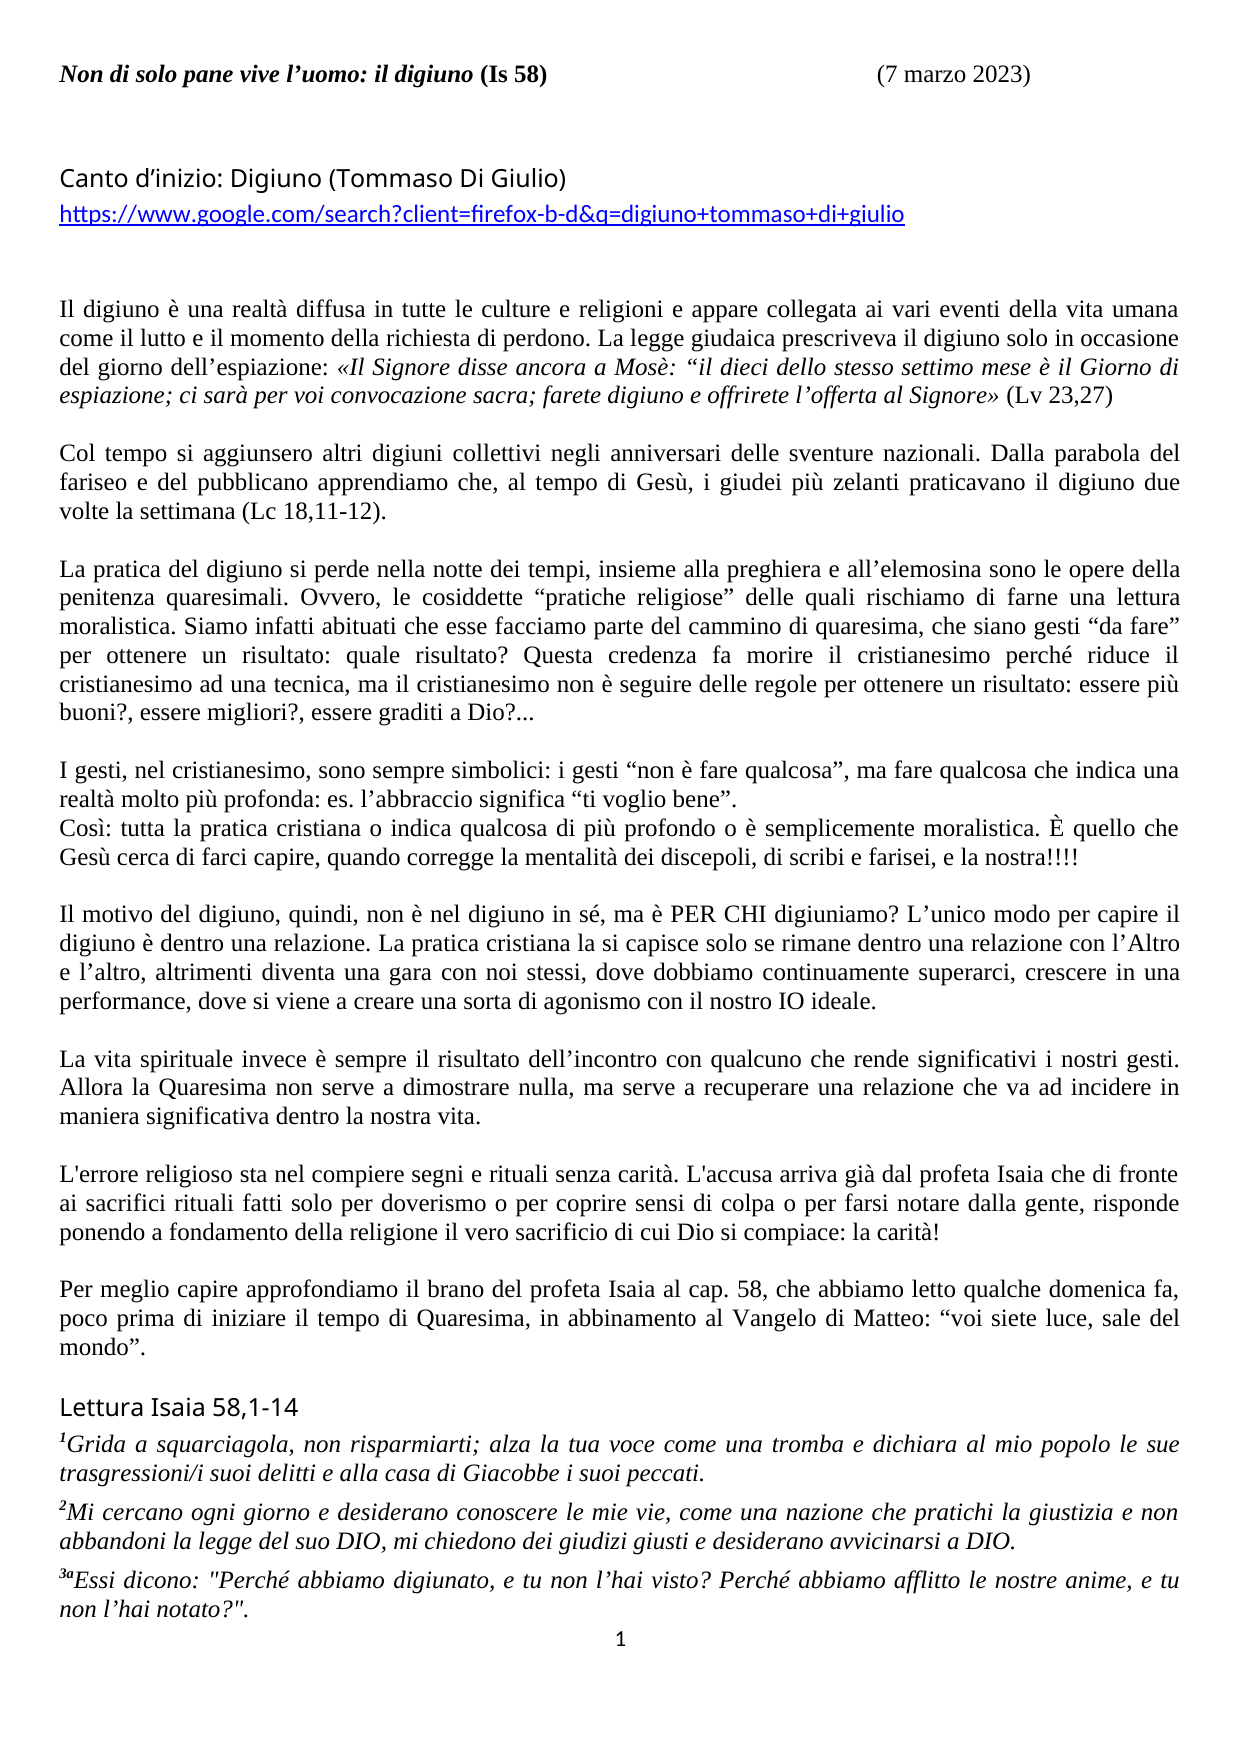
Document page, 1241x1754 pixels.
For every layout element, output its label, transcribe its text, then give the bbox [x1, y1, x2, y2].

text La vita spirituale invece è sempre il risultato dell’incontro con qualcuno che rende significativi i nostri gesti. Allora la Quaresima non serve a dimostrare nulla, ma serve a recuperare una relazione che va ad incidere in maniera significativa dentro la nostra vita. [59, 1044, 1181, 1130]
text I gesti, nel cristianesimo, sono sempre simbolici: i gesti “non è fare qualcosa”, ma fare qualcosa che indica una realtà molto più profonda: es. l’abbraccio significa “ti voglio bene”. [59, 755, 1181, 813]
text 3aEssi dicono: "Perché abbiamo digiunato, e tu non l’hai visto? Perché abbiamo afflitto le nostre anime, e tu non l’hai notato?". [59, 1565, 1181, 1622]
text Il motivo del digiuno, quindi, non è nel digiuno in sé, ma è PER CHI digiuniamo? L’unico modo per capire il digiuno è dentro una relazione. La pratica cristiana la si capisce solo se rimane dentro una relazione con l’Altro e l’altro, altrimenti diventa una gara con noi stessi, dove dobbiamo continuamente superarci, crescere in una performance, dove si viene a creare una sorta di agonismo con il nostro IO ideale. [59, 899, 1181, 1014]
text Non di solo pane vive l’uomo: il digiuno (Is 58) (7 marzo 2023) [59, 59, 1181, 88]
text Col tempo si aggiunsero altri digiuni collettivi negli anniversari delle sventure nazionali. Dalla parabola del fariseo e del pubblicano apprendiamo che, al tempo di Gesù, i giudei più zelanti praticavano il digiuno due volte la settimana (Lc 18,11-12). [59, 438, 1181, 524]
text Canto d’inizio: Digiuno (Tommaso Di Giulio) [59, 159, 1181, 194]
text Il digiuno è una realtà diffusa in tutte le culture e religioni e appare collegata ai vari eventi della vita umana come il lutto e il momento della richiesta di perdono. La legge giudaica prescriveva il digiuno solo in occasione del giorno dell’espiazione: «Il Signore disse ancora a Mosè: “il dieci dello stesso settimo mese è il Giorno di espiazione; ci sarà per voi convocazione sacra; farete digiuno e offrirete l’offerta al Signore» (Lv 23,27) [59, 294, 1181, 409]
text https://www.google.com/search?client=firefox-b-d&q=digiuno+tommaso+di+giulio [59, 194, 1181, 229]
text Per meglio capire approfondiamo il brano del profeta Isaia al cap. 58, che abbiamo letto qualche domenica fa, poco prima di iniziare il tempo di Quaresima, in abbinamento al Vangelo di Matteo: “voi siete luce, sale del mondo”. [59, 1274, 1181, 1361]
text La pratica del digiuno si perde nella notte dei tempi, insieme alla preghiera e all’elemosina sono le opere della penitenza quaresimali. Ovvero, le cosiddette “pratiche religiose” delle quali rischiamo di farne una lettura moralistica. Siamo infatti abituati che esse facciamo parte del cammino di quaresima, che siano gesti “da fare” per ottenere un risultato: quale risultato? Questa credenza fa morire il cristianesimo perché riduce il cristianesimo ad una tecnica, ma il cristianesimo non è seguire delle regole per ottenere un risultato: essere più buoni?, essere migliori?, essere graditi a Dio?... [59, 554, 1181, 726]
text 1Grida a squarciagola, non risparmiarti; alza la tua voce come una tromba e dichiara al mio popolo le sue trasgressioni/i suoi delitti e alla casa di Giacobbe i suoi peccati. [59, 1429, 1181, 1487]
text Lettura Isaia 58,1-14 [59, 1390, 1181, 1424]
text Così: tutta la pratica cristiana o indica qualcosa di più profondo o è semplicemente moralistica. È quello che Gesù cerca di farci capire, quando corregge la mentalità dei discepoli, di scribi e farisei, e la nostra!!!! [59, 813, 1181, 870]
text L'errore religioso sta nel compiere segni e rituali senza carità. L'accusa arriva già dal profeta Isaia che di fronte ai sacrifici rituali fatti solo per doverismo o per coprire sensi di colpa o per farsi notare dalla gente, risponde ponendo a fondamento della religione il vero sacrificio di cui Dio si compiace: la carità! [59, 1159, 1181, 1245]
text 2Mi cercano ogni giorno e desiderano conoscere le mie vie, come una nazione che pratichi la giustizia e non abbandoni la legge del suo DIO, mi chiedono dei giudizi giusti e desiderano avvicinarsi a DIO. [59, 1497, 1181, 1554]
